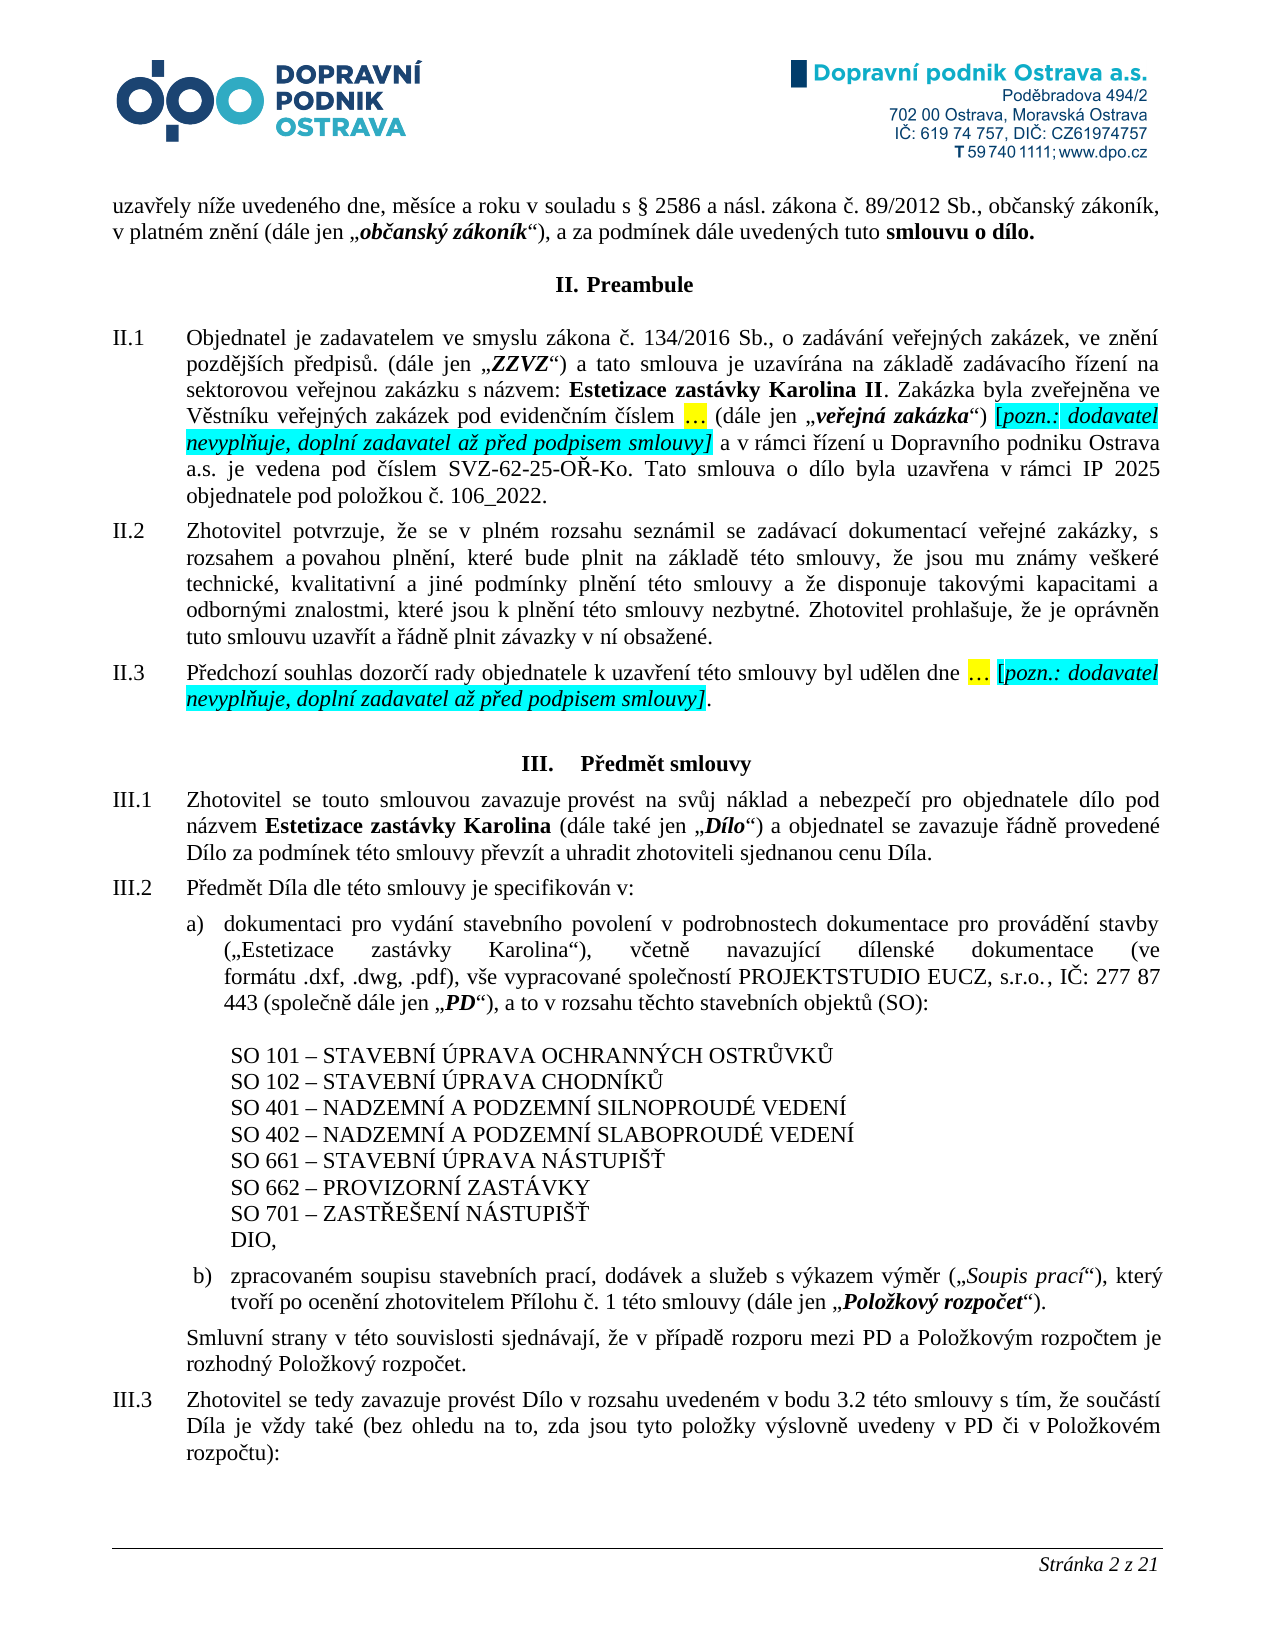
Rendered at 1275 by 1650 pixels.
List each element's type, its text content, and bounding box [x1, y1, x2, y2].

list dokumentaci pro vydání stavebního povolení v podrobnostech dokumentace pro provádění stavby („Estetizace zastávky Karolina“), včetně navazující dílenské dokumentace (ve formátu .dxf, .dwg, .pdf), vše vypracované společností PROJEKTSTUDIO EUCZ, s.r.o., IČ: 277 87 443 (společně dále jen „PD“), a to v rozsahu těchto stavebních objektů (SO): [186, 910, 1161, 1015]
list SO 402 – NADZEMNÍ A PODZEMNÍ SLABOPROUDÉ VEDENÍ [230, 1121, 1163, 1147]
picture [116, 60, 423, 142]
list Předmět smlouvy [112, 750, 1161, 776]
list Předmět Díla dle této smlouvy je specifikován v: [112, 874, 1161, 901]
list Objednatel je zadavatelem ve smyslu zákona č. 134/2016 Sb., o zadávání veřejných zakázek, ve znění pozdějších předpisů. (dále jen „ZZVZ“) a tato smlouva je uzavírána na základě zadávacího řízení na sektorovou veřejnou zakázku s názvem: Estetizace zastávky Karolina II. Zakázka byla zveřejněna ve Věstníku veřejných zakázek pod evidenčním číslem … (dále jen „veřejná zakázka“) [pozn.: dodavatel nevyplňuje, doplní zadavatel až před podpisem smlouvy] a v rámci řízení u Dopravního podniku Ostrava a.s. je vedena pod číslem SVZ-62-25-OŘ-Ko. Tato smlouva o dílo byla uzavřena v rámci IP 2025 objednatele pod položkou č. 106_2022. [112, 323, 1161, 508]
list Předchozí souhlas dozorčí rady objednatele k uzavření této smlouvy byl udělen dne … [pozn.: dodavatel nevyplňuje, doplní zadavatel až před podpisem smlouvy]. [112, 658, 1160, 711]
text Smluvní strany v této souvislosti sjednávají, že v případě rozporu mezi PD a Položkovým rozpočtem je rozhodný Položkový rozpočet. [186, 1324, 1163, 1377]
list SO 662 – PROVIZORNÍ ZASTÁVKY [230, 1173, 1163, 1200]
list SO 701 – ZASTŘEŠENÍ NÁSTUPIŠŤ [230, 1200, 1163, 1226]
list SO 401 – NADZEMNÍ A PODZEMNÍ SILNOPROUDÉ VEDENÍ [230, 1094, 1163, 1121]
list SO 102 – STAVEBNÍ ÚPRAVA CHODNÍKŮ [230, 1068, 1163, 1094]
list Zhotovitel se touto smlouvou zavazuje provést na svůj náklad a nebezpečí pro objednatele dílo pod názvem Estetizace zastávky Karolina (dále také jen „Dílo“) a objednatel se zavazuje řádně provedené Dílo za podmínek této smlouvy převzít a uhradit zhotoviteli sjednanou cenu Díla. [112, 786, 1161, 865]
picture [791, 60, 1147, 161]
list Preambule [555, 271, 1161, 297]
list zpracovaném soupisu stavebních prací, dodávek a služeb s výkazem výměr („Soupis prací“), který tvoří po ocenění zhotovitelem Přílohu č. 1 této smlouvy (dále jen „Položkový rozpočet“). [193, 1262, 1163, 1315]
text uzavřely níže uvedeného dne, měsíce a roku v souladu s § 2586 a násl. zákona č. 89/2012 Sb., občanský zákoník, v platném znění (dále jen „občanský zákoník“), a za podmínek dále uvedených tuto smlouvu o dílo. [112, 192, 1161, 244]
list Zhotovitel se tedy zavazuje provést Dílo v rozsahu uvedeném v bodu 3.2 této smlouvy s tím, že součástí Díla je vždy také (bez ohledu na to, zda jsou tyto položky výslovně uvedeny v PD či v Položkovém rozpočtu): [112, 1386, 1161, 1465]
list DIO, [230, 1226, 1163, 1253]
list SO 101 – STAVEBNÍ ÚPRAVA OCHRANNÝCH OSTRŮVKŮ [230, 1042, 1163, 1068]
list SO 661 – STAVEBNÍ ÚPRAVA NÁSTUPIŠŤ [230, 1147, 1163, 1173]
list Zhotovitel potvrzuje, že se v plném rozsahu seznámil se zadávací dokumentací veřejné zakázky, s rozsahem a povahou plnění, které bude plnit na základě této smlouvy, že jsou mu známy veškeré technické, kvalitativní a jiné podmínky plnění této smlouvy a že disponuje takovými kapacitami a odbornými znalostmi, které jsou k plnění této smlouvy nezbytné. Zhotovitel prohlašuje, že je oprávněn tuto smlouvu uzavřít a řádně plnit závazky v ní obsažené. [112, 517, 1160, 649]
